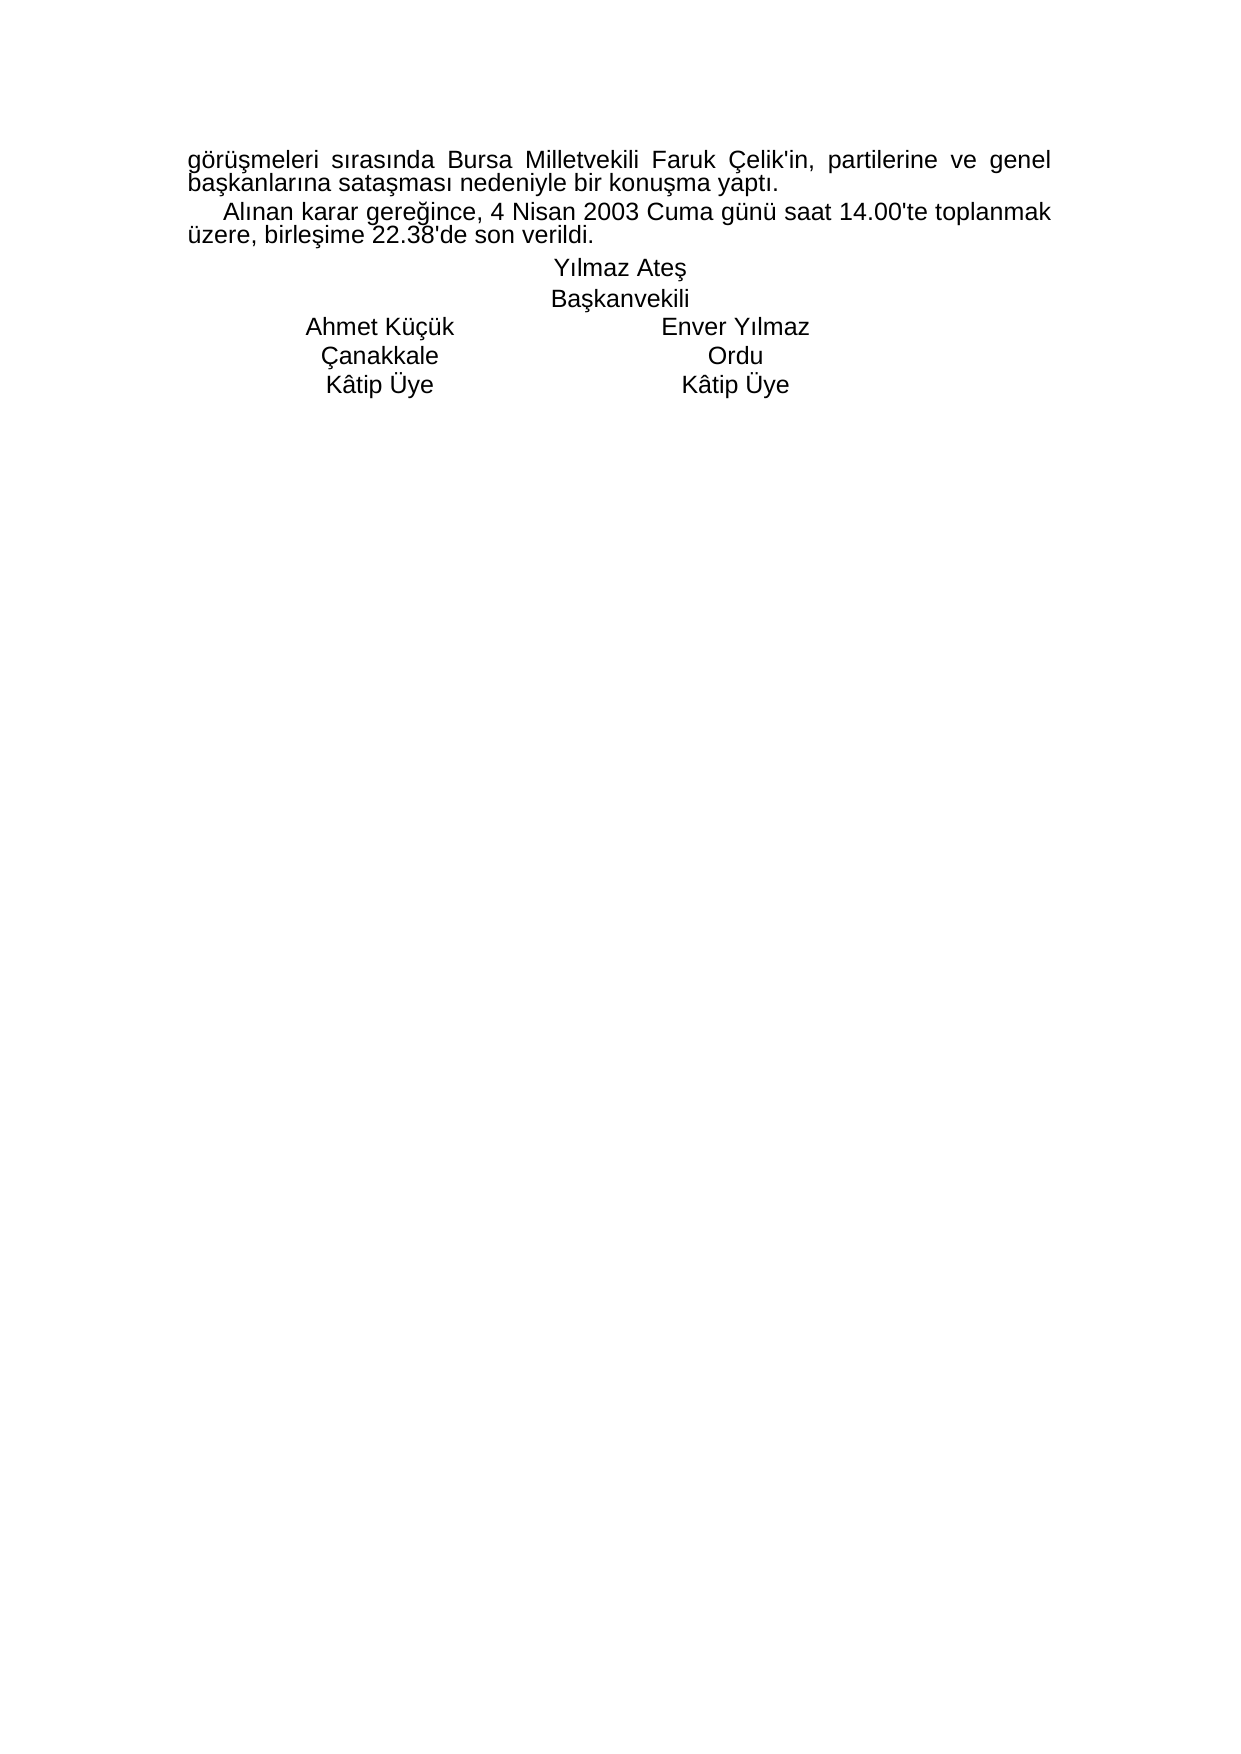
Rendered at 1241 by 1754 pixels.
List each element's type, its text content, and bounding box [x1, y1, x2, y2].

text Kâtip Üye Kâtip Üye [187, 375, 1053, 398]
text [187, 150, 1053, 196]
text Ahmet Küçük Enver Yılmaz [187, 317, 1053, 340]
text Çanakkale Ordu [187, 346, 1053, 369]
text Alınan karar gereğince, 4 Nisan 2003 Cuma günü saat 14.00'te toplanmak üzere, birleşime 22.38'de son verildi. [187, 202, 1053, 248]
text Yılmaz Ateş [187, 253, 1053, 283]
text Başkanvekili [187, 289, 1053, 312]
